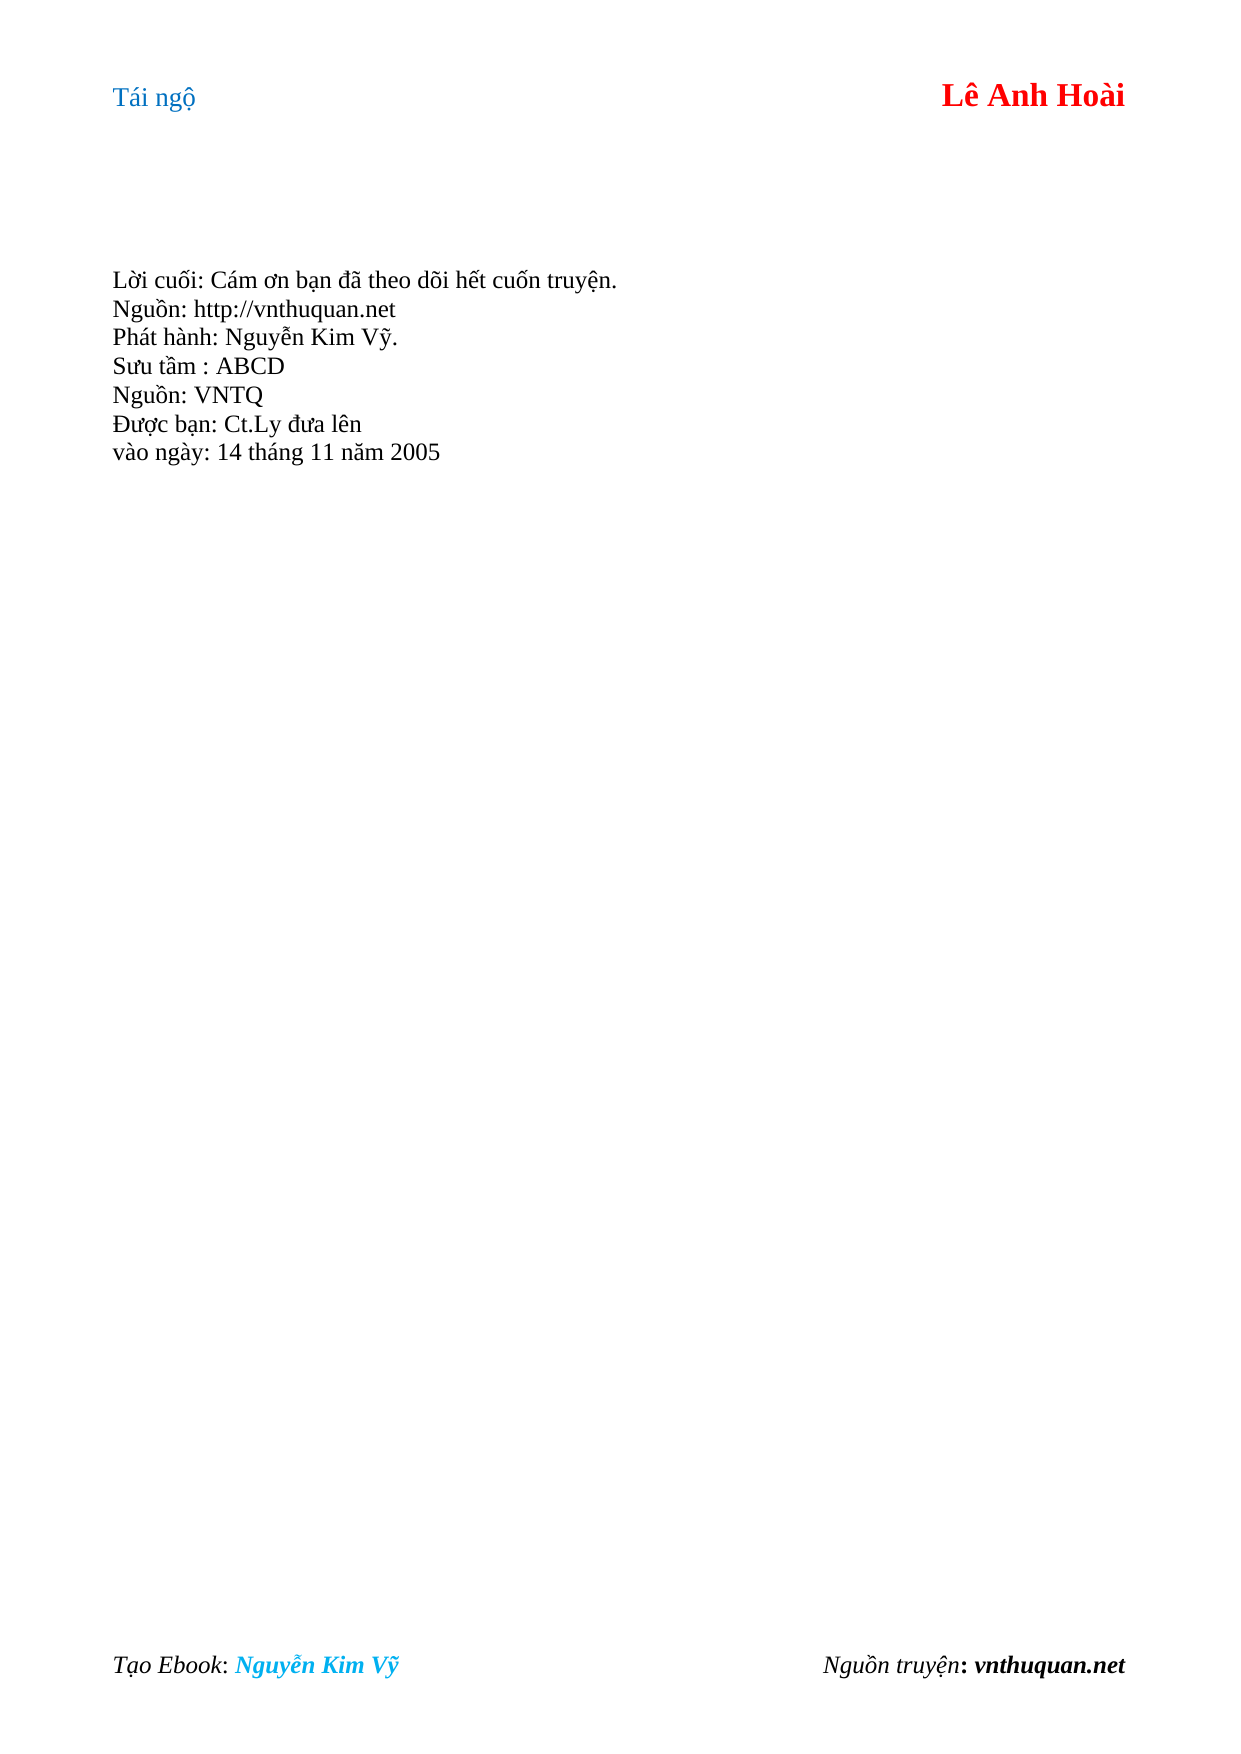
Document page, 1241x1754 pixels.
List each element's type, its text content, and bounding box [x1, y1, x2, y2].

text Lời cuối: Cám ơn bạn đã theo dõi hết cuốn truyện. Nguồn: http://vnthuquan.net Phát hành: Nguyễn Kim Vỹ. Sưu tầm : ABCD Nguồn: VNTQ Được bạn: Ct.Ly đưa lên vào ngày: 14 tháng 11 năm 2005 [112, 236, 1128, 466]
